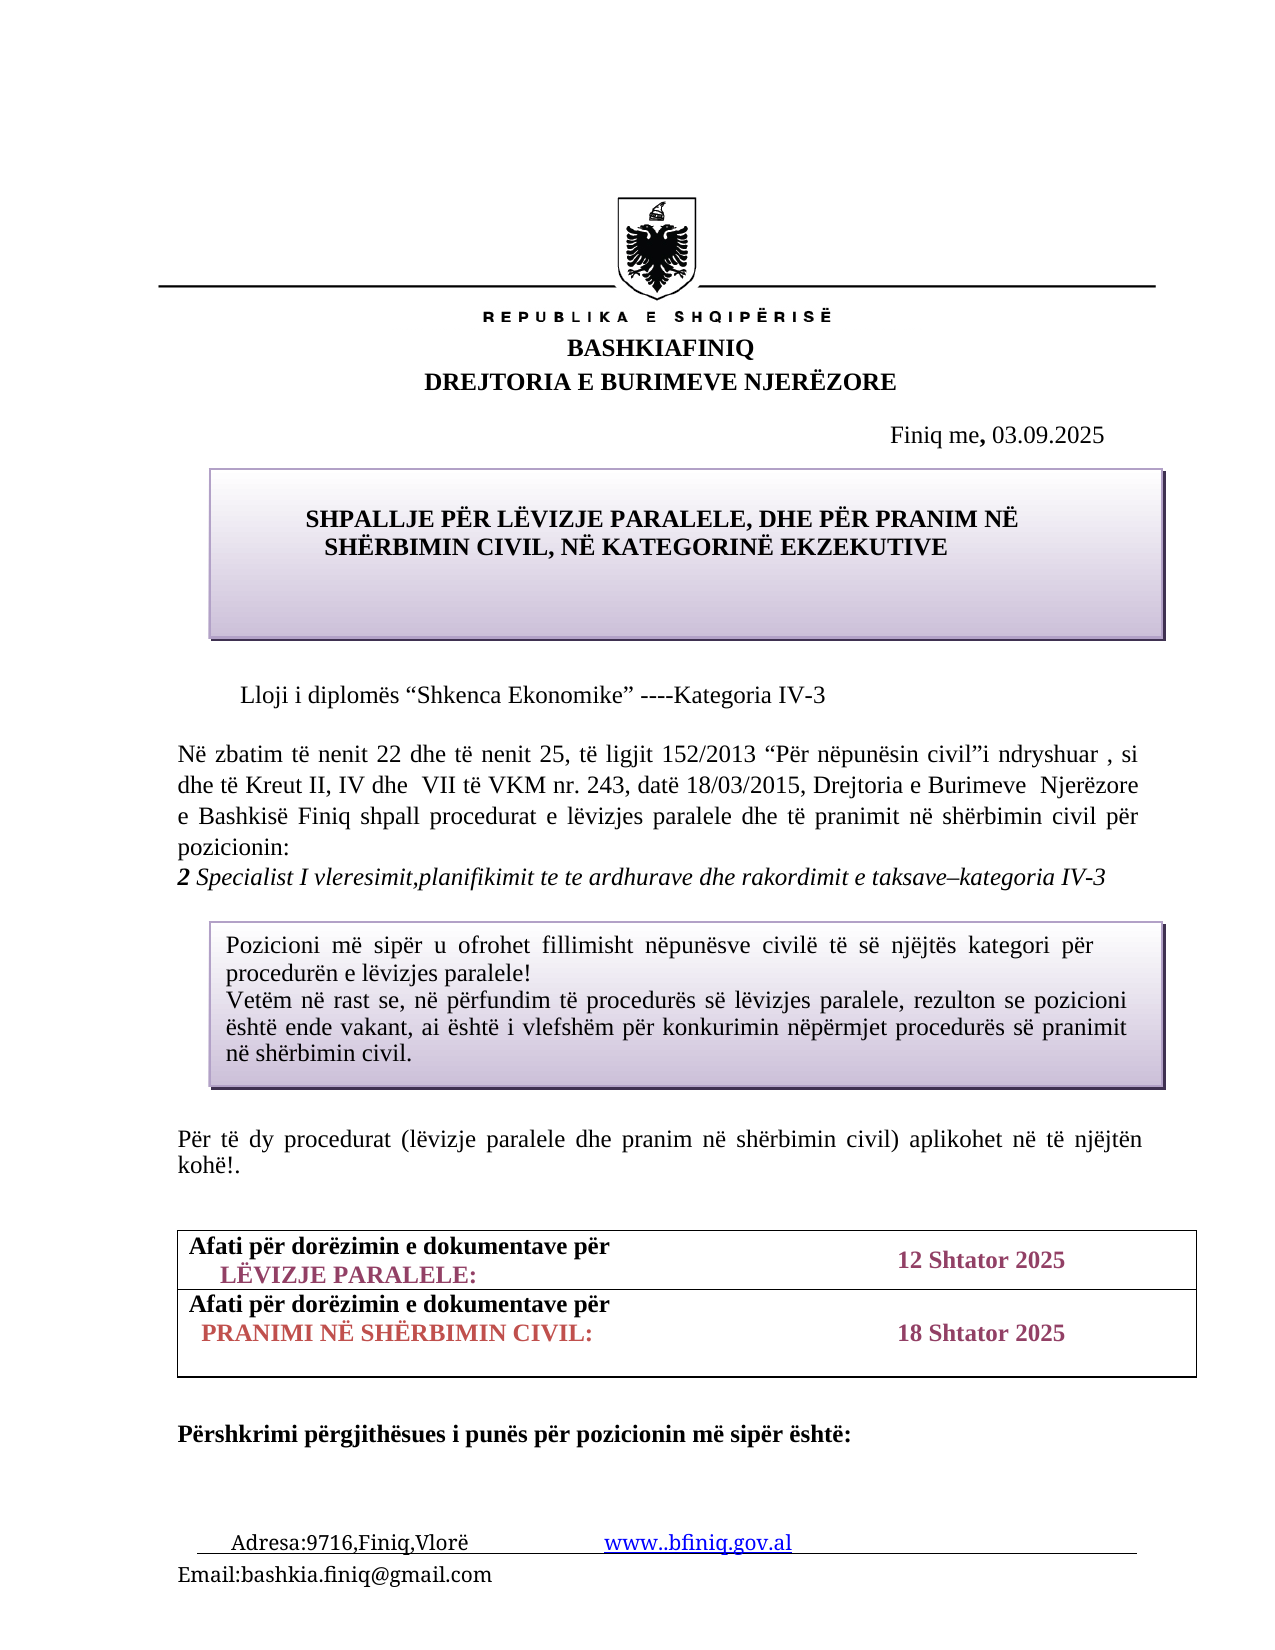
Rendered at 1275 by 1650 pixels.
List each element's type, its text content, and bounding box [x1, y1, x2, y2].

table_cell 18 Shtator 2025 [886, 1290, 1196, 1376]
text Në zbatim të nenit 22 dhe të nenit 25, të ligjit 152/2013 “Për nëpunësin civil”i ndryshuar , si dhe të Kreut II, IV dhe VII të VKM nr. 243, datë 18/03/2015, Drejtoria e Burimeve Njerëzore e Bashkisë Finiq shpall procedurat e lëvizjes paralele dhe të pranimit në shërbimin civil për pozicionin: [177, 739, 1139, 861]
text 2 Specialist I vleresimit,planifikimit te te ardhurave dhe rakordimit e taksave–kategoria IV-3 [177, 863, 1139, 891]
text Lloji i diplomës “Shkenca Ekonomike” ----Kategoria IV-3 [177, 681, 1143, 709]
table_cell Afati për dorëzimin e dokumentave për PRANIMI NË SHËRBIMIN CIVIL: [178, 1290, 886, 1376]
text Finiq me, 03.09.2025 [177, 420, 1144, 449]
table_header Afati për dorëzimin e dokumentave për LËVIZJE PARALELE: [178, 1231, 886, 1288]
picture [75, 150, 1238, 330]
text Për të dy procedurat (lëvizje paralele dhe pranim në shërbimin civil) aplikohet në të njëjtën kohë!. [177, 1127, 1144, 1178]
table_header 12 Shtator 2025 [886, 1231, 1196, 1288]
text Përshkrimi përgjithësues i punës për pozicionin më sipër është: [177, 1419, 1144, 1448]
text BASHKIAFINIQ DREJTORIA E BURIMEVE NJERËZORE [177, 333, 1144, 395]
text . [195, 918, 1139, 946]
